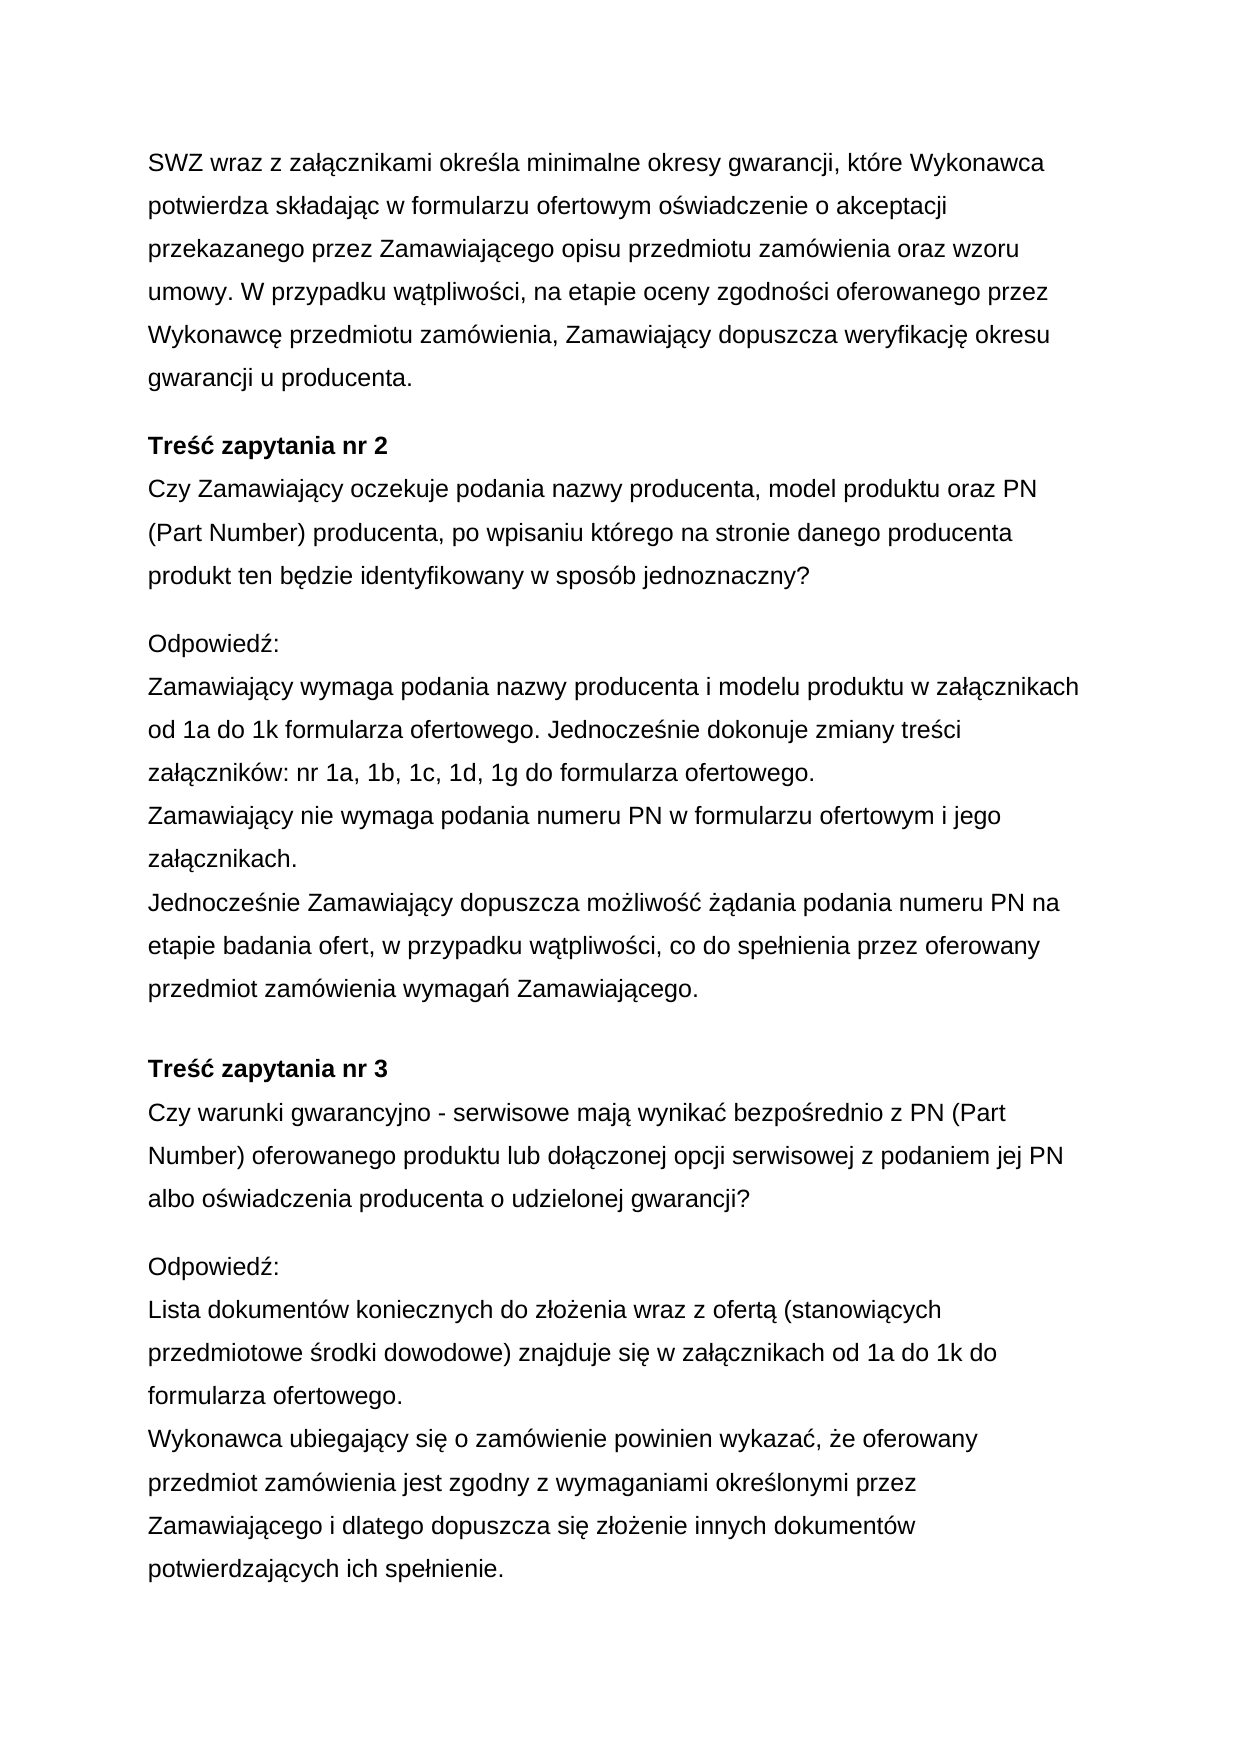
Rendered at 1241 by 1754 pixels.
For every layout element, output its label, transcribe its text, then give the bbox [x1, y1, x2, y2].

text Lista dokumentów koniecznych do złożenia wraz z ofertą (stanowiących przedmiotowe środki dowodowe) znajduje się w załącznikach od 1a do 1k do formularza ofertowego. [148, 1295, 1093, 1410]
text Wykonawca ubiegający się o zamówienie powinien wykazać, że oferowany przedmiot zamówienia jest zgodny z wymaganiami określonymi przez Zamawiającego i dlatego dopuszcza się złożenie innych dokumentów potwierdzających ich spełnienie. [148, 1424, 1093, 1583]
text Czy Zamawiający oczekuje podania nazwy producenta, model produktu oraz PN (Part Number) producenta, po wpisaniu którego na stronie danego producenta produkt ten będzie identyfikowany w sposób jednoznaczny? [148, 474, 1093, 589]
text Zamawiający wymaga podania nazwy producenta i modelu produktu w załącznikach od 1a do 1k formularza ofertowego. Jednocześnie dokonuje zmiany treści załączników: nr 1a, 1b, 1c, 1d, 1g do formularza ofertowego. [148, 672, 1093, 787]
text Zamawiający nie wymaga podania numeru PN w formularzu ofertowym i jego załącznikach. [148, 801, 1093, 873]
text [148, 148, 1093, 392]
text Czy warunki gwarancyjno - serwisowe mają wynikać bezpośrednio z PN (Part Number) oferowanego produktu lub dołączonej opcji serwisowej z podaniem jej PN albo oświadczenia producenta o udzielonej gwarancji? [148, 1098, 1093, 1213]
text Odpowiedź: [148, 629, 1093, 658]
text Odpowiedź: [148, 1252, 1093, 1281]
text Treść zapytania nr 2 [148, 431, 1093, 460]
text Jednocześnie Zamawiający dopuszcza możliwość żądania podania numeru PN na etapie badania ofert, w przypadku wątpliwości, co do spełnienia przez oferowany przedmiot zamówienia wymagań Zamawiającego. [148, 888, 1093, 1003]
text Treść zapytania nr 3 [148, 1054, 1093, 1083]
